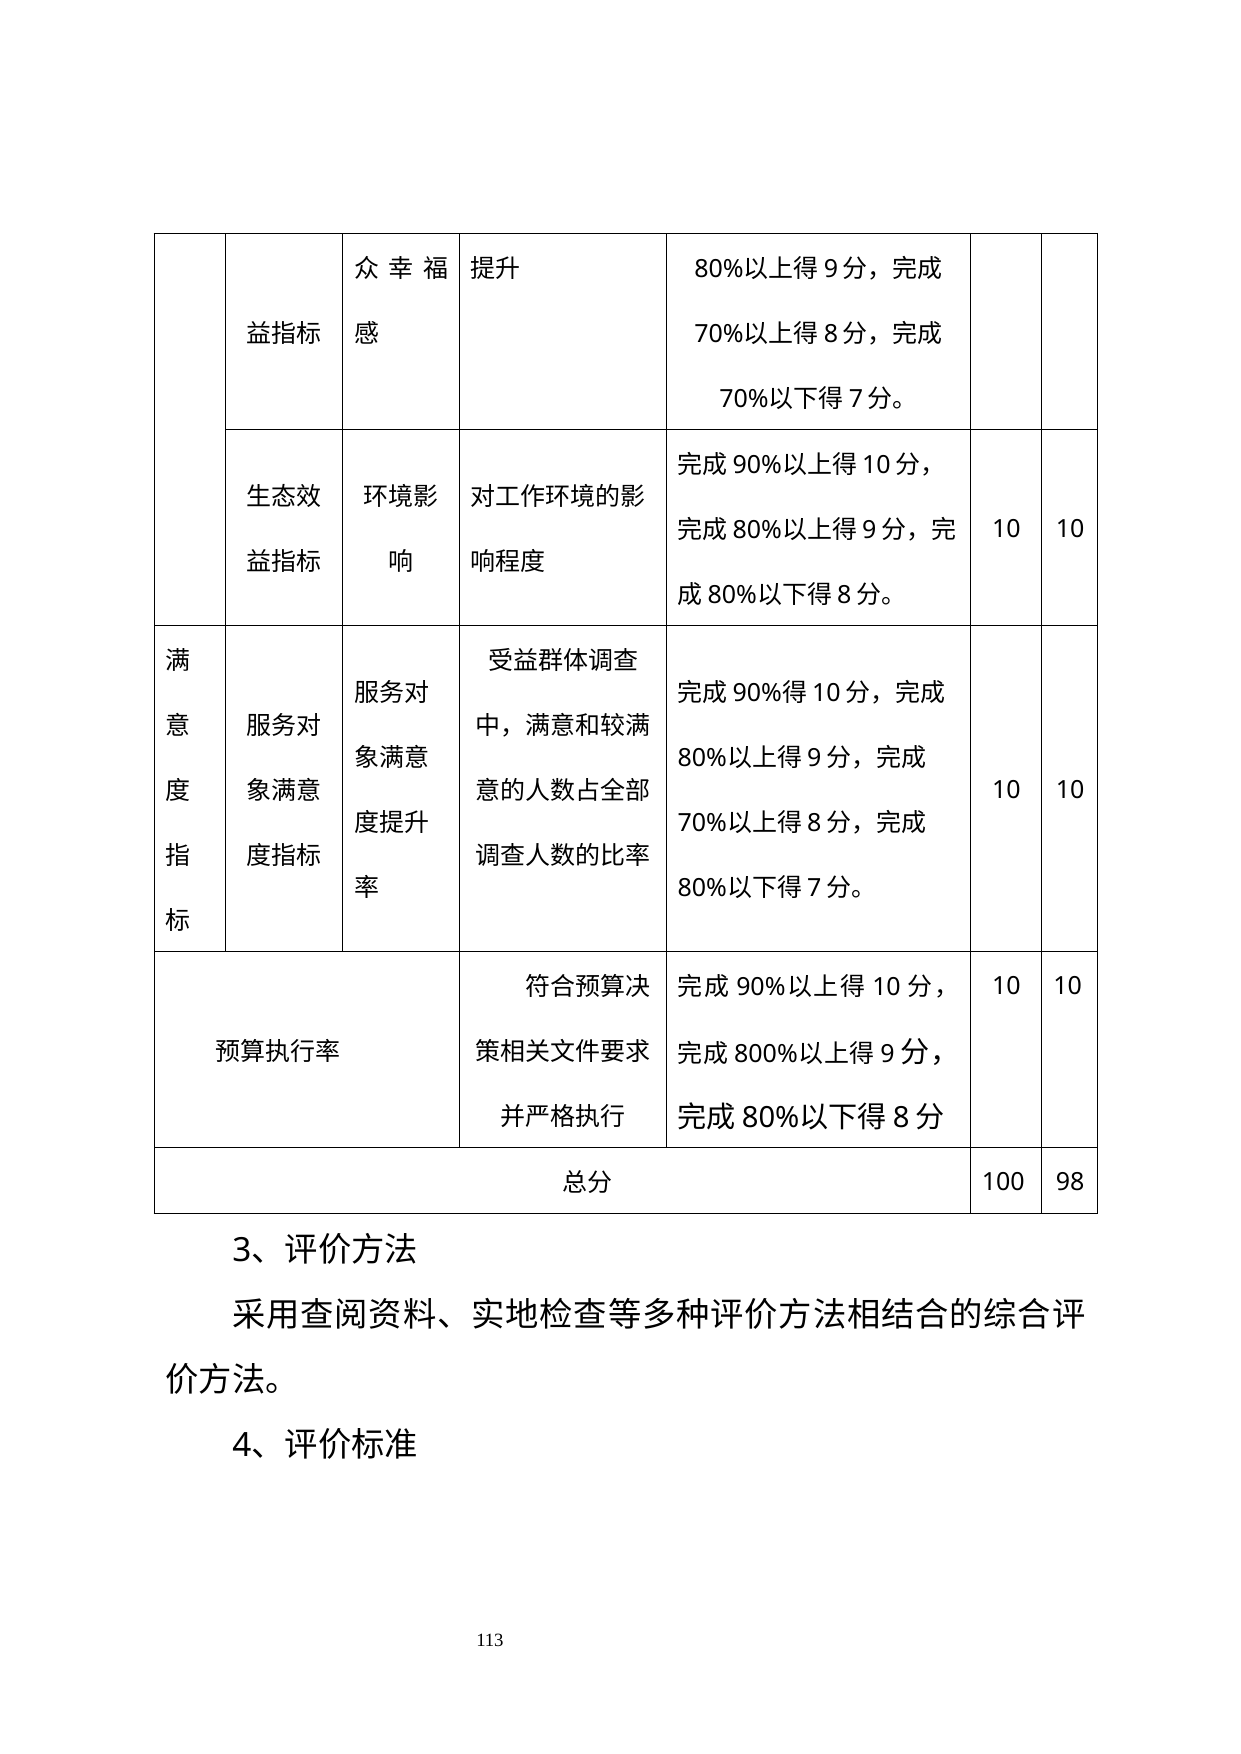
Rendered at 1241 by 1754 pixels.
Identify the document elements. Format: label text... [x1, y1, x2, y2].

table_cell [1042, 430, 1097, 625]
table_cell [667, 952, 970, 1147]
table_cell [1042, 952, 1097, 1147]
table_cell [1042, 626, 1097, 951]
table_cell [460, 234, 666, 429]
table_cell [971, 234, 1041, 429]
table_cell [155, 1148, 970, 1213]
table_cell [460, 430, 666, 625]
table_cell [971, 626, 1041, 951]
text 4、评价标准 [165, 1409, 1087, 1474]
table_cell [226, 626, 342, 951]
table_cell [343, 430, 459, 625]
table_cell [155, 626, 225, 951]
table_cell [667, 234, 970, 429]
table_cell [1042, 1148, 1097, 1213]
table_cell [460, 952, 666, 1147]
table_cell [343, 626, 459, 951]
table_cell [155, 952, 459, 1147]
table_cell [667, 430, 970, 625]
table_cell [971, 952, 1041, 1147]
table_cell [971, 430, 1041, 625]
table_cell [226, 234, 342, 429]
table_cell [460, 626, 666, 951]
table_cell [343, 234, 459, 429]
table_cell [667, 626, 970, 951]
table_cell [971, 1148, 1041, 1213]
text 采用查阅资料、实地检查等多种评价方法相结合的综合评价方法。 [165, 1279, 1087, 1409]
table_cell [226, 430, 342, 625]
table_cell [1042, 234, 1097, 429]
text 3、评价方法 [165, 1214, 1087, 1279]
